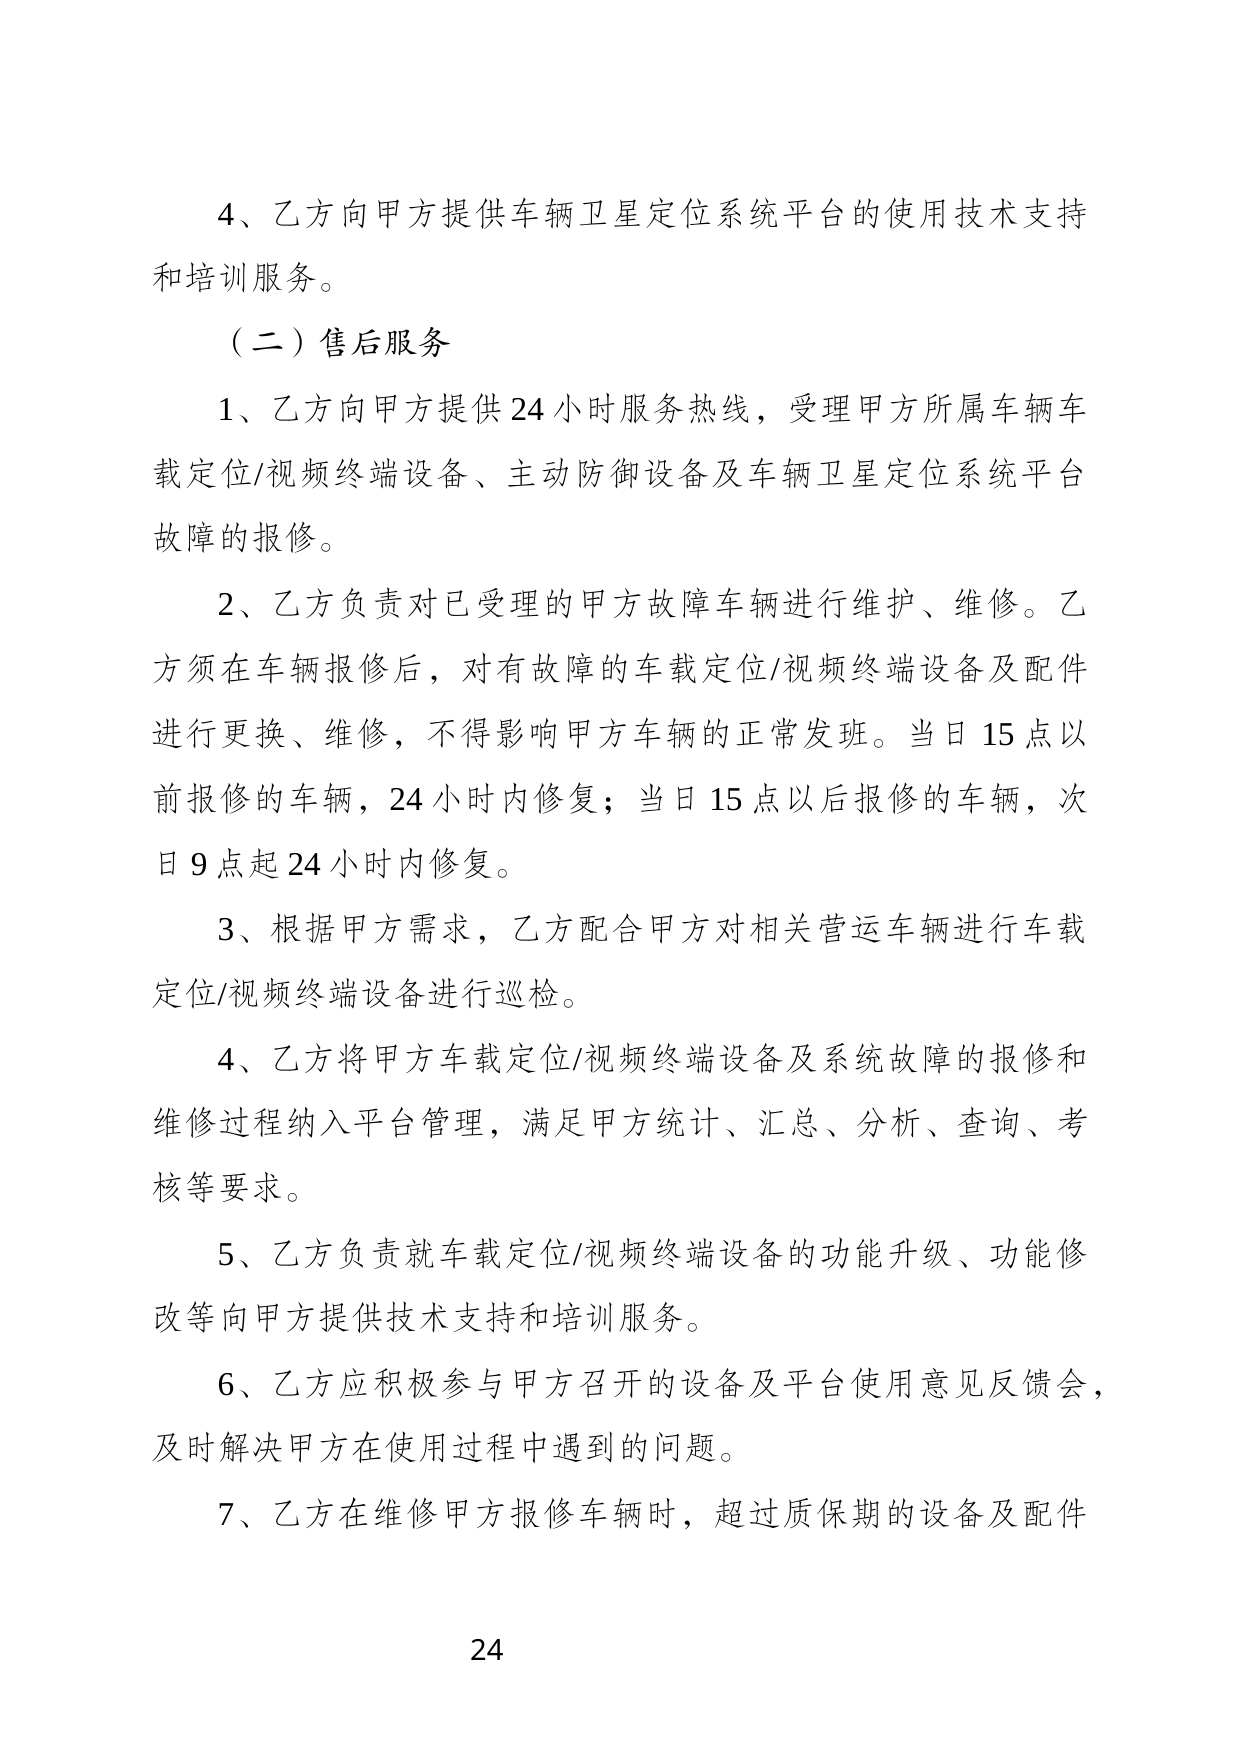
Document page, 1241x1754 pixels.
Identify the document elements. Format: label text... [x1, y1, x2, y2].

text 5、乙方负责就车载定位/视频终端设备的功能升级、功能修改等向甲方提供技术支持和培训服务。 [151, 1221, 1089, 1351]
text 4、乙方向甲方提供车辆卫星定位系统平台的使用技术支持和培训服务。 [151, 181, 1089, 311]
text 4、乙方将甲方车载定位/视频终端设备及系统故障的报修和维修过程纳入平台管理，满足甲方统计、汇总、分析、查询、考核等要求。 [151, 1026, 1089, 1221]
text 2、乙方负责对已受理的甲方故障车辆进行维护、维修。乙方须在车辆报修后，对有故障的车载定位/视频终端设备及配件进行更换、维修，不得影响甲方车辆的正常发班。当日15点以前报修的车辆，24小时内修复；当日15点以后报修的车辆，次日9点起24小时内修复。 [151, 571, 1089, 896]
subtitle （二）售后服务 [151, 311, 1089, 376]
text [151, 1481, 1089, 1546]
text 1、乙方向甲方提供24小时服务热线，受理甲方所属车辆车载定位/视频终端设备、主动防御设备及车辆卫星定位系统平台故障的报修。 [151, 376, 1089, 571]
text 6、乙方应积极参与甲方召开的设备及平台使用意见反馈会，及时解决甲方在使用过程中遇到的问题。 [151, 1351, 1089, 1481]
text 3、根据甲方需求，乙方配合甲方对相关营运车辆进行车载定位/视频终端设备进行巡检。 [151, 896, 1089, 1026]
